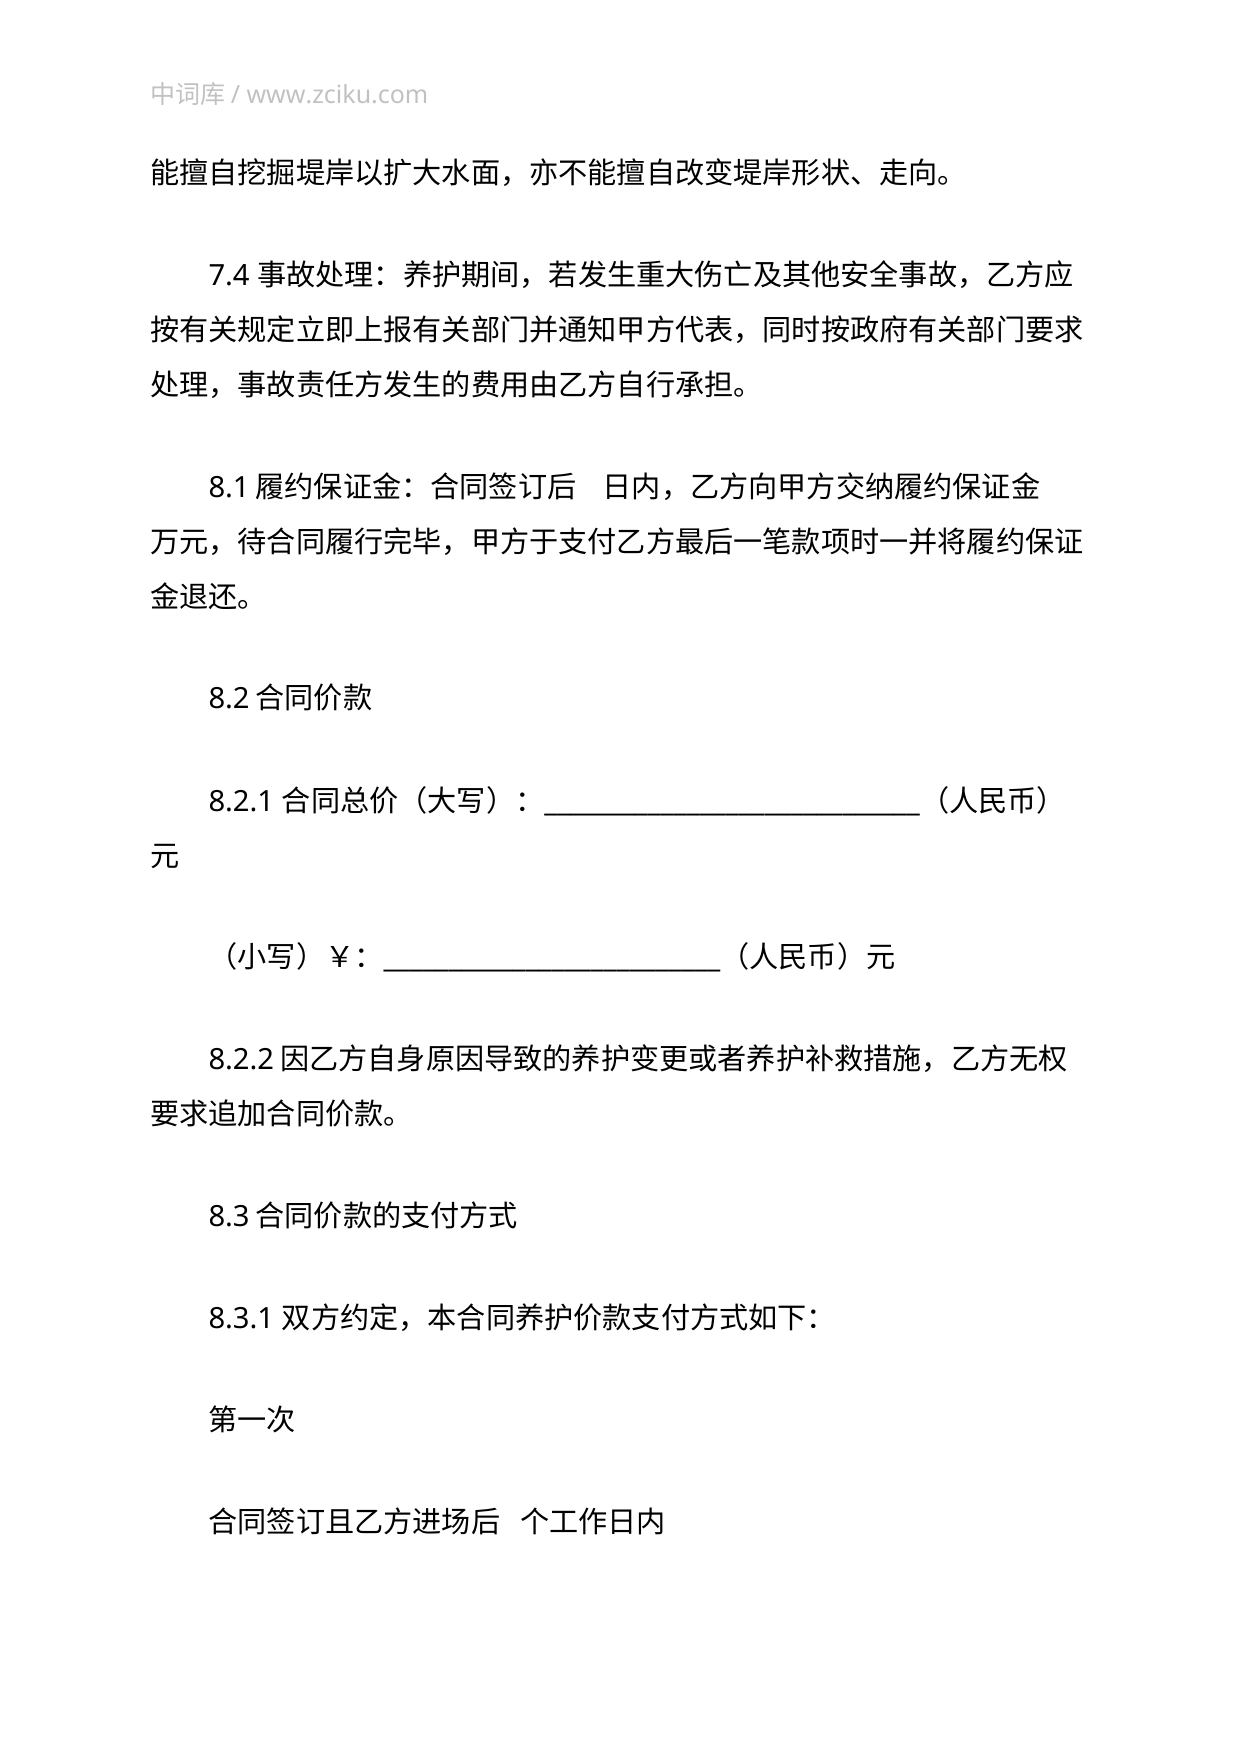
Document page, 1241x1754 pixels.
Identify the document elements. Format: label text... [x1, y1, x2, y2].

text 7.4 事故处理：养护期间，若发生重大伤亡及其他安全事故，乙方应按有关规定立即上报有关部门并通知甲方代表，同时按政府有关部门要求处理，事故责任方发生的费用由乙方自行承担。 [150, 252, 1090, 404]
text 8.3合同价款的支付方式 [150, 1193, 1090, 1235]
text 8.2.2因乙方自身原因导致的养护变更或者养护补救措施，乙方无权要求追加合同价款。 [150, 1036, 1090, 1133]
text 8.2.1 合同总价（大写）：_____________________________（人民币）元 [150, 777, 1090, 874]
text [150, 150, 1090, 192]
text 合同签订且乙方进场后 个工作日内 [150, 1498, 1090, 1541]
text 8.1履约保证金：合同签订后 日内，乙方向甲方交纳履约保证金 万元，待合同履行完毕，甲方于支付乙方最后一笔款项时一并将履约保证金退还。 [150, 463, 1090, 616]
text 第一次 [150, 1397, 1090, 1439]
text 8.3.1 双方约定，本合同养护价款支付方式如下： [150, 1294, 1090, 1337]
text （小写）￥：__________________________（人民币）元 [150, 934, 1090, 976]
text 8.2合同价款 [150, 675, 1090, 717]
